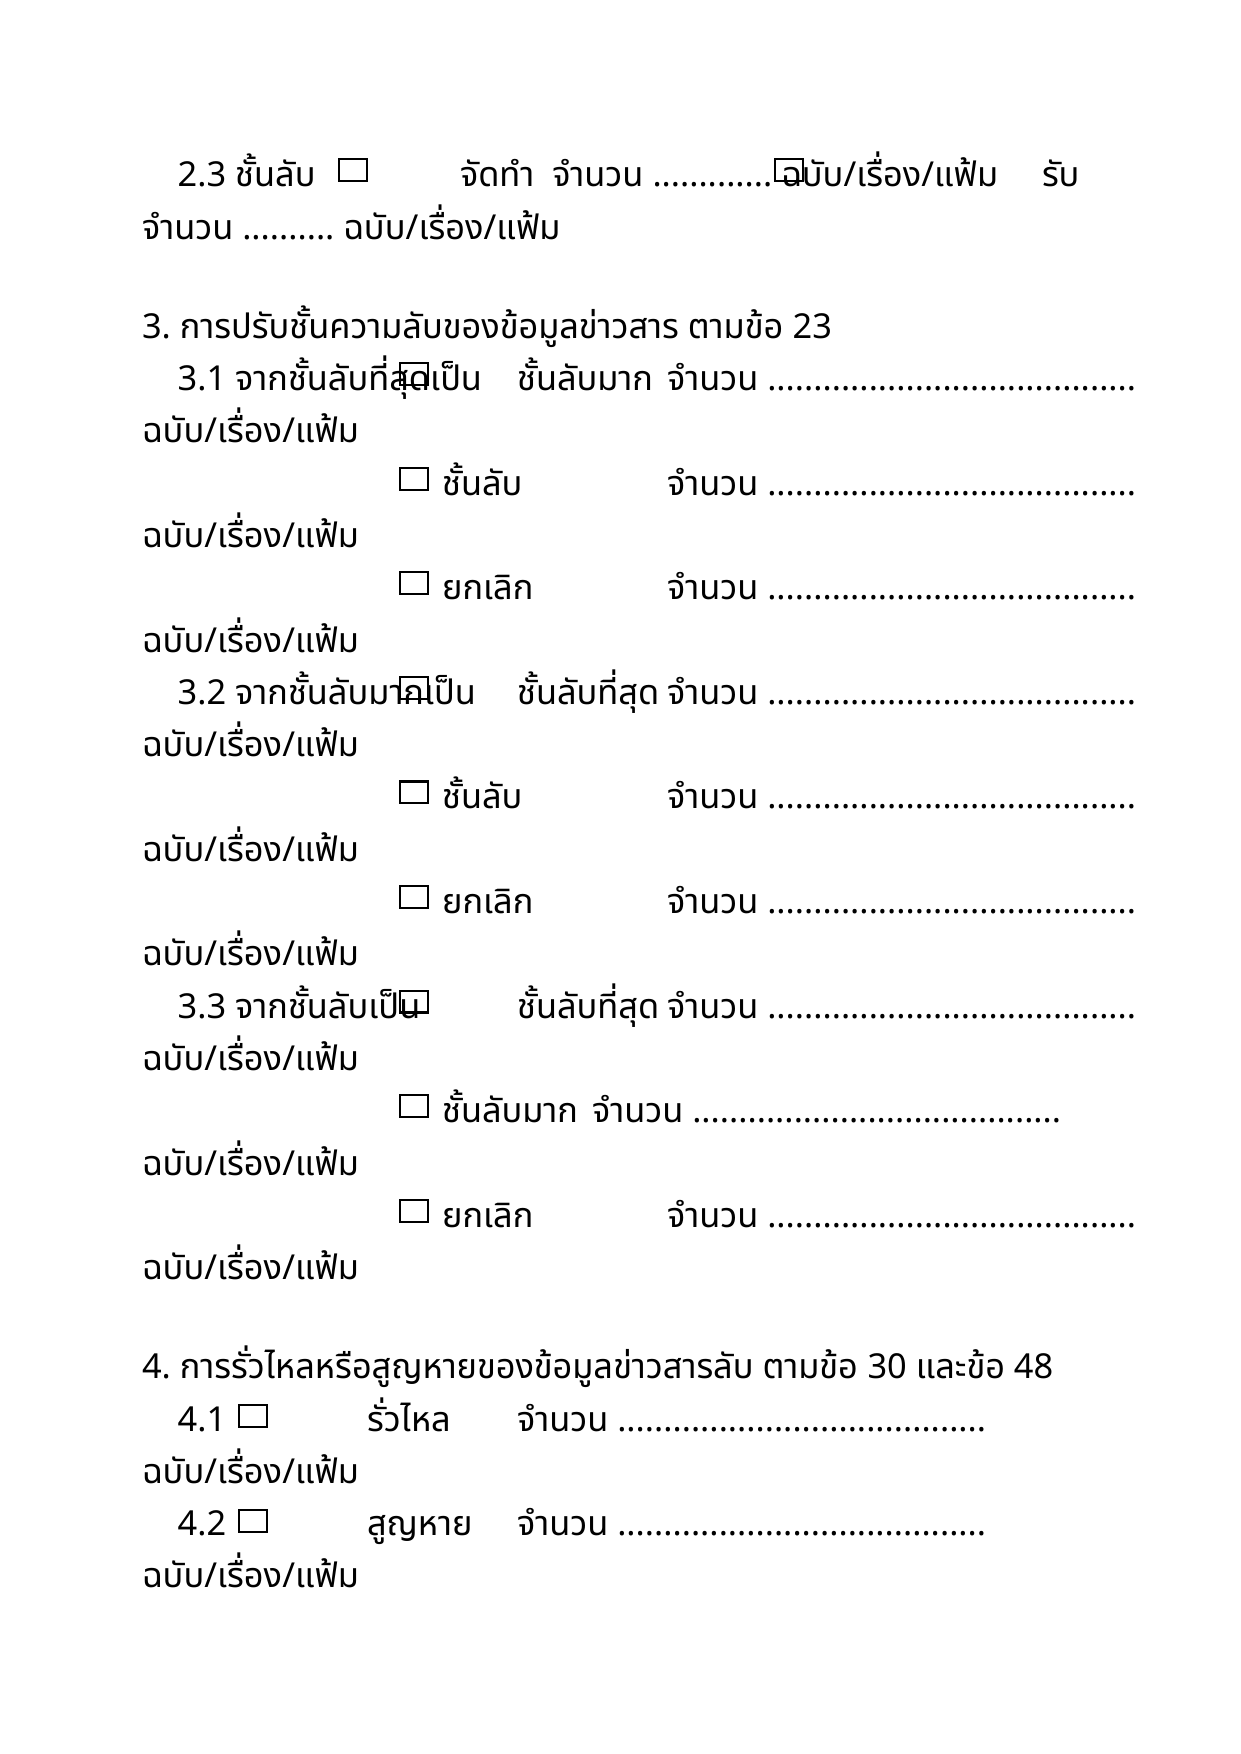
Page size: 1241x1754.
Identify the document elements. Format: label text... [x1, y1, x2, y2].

text ชั้นลับ จำนวน ........................................ ฉบับ/เรื่อง/แฟ้ม [142, 772, 1157, 877]
text ชั้นลับ จำนวน ........................................ ฉบับ/เรื่อง/แฟ้ม [142, 458, 1157, 563]
text 4.2 สูญหาย จำนวน ........................................ ฉบับ/เรื่อง/แฟ้ม [142, 1499, 1157, 1603]
text ยกเลิก จำนวน ........................................ ฉบับ/เรื่อง/แฟ้ม [142, 563, 1157, 667]
text ยกเลิก จำนวน ........................................ ฉบับ/เรื่อง/แฟ้ม [142, 1190, 1157, 1295]
text 3.1 จากชั้นลับที่สุดเป็น ชั้นลับมาก จำนวน ........................................ ฉบับ/เรื่อง/แฟ้ม [142, 354, 1157, 458]
text ยกเลิก จำนวน ........................................ ฉบับ/เรื่อง/แฟ้ม [142, 877, 1157, 981]
text 4.1 รั่วไหล จำนวน ........................................ ฉบับ/เรื่อง/แฟ้ม [142, 1394, 1157, 1499]
text 3.2 จากชั้นลับมากเป็น ชั้นลับที่สุด จำนวน ........................................ ฉบับ/เรื่อง/แฟ้ม [142, 667, 1157, 772]
text 4. การรั่วไหลหรือสูญหายของข้อมูลข่าวสารลับ ตามข้อ 30 และข้อ 48 [142, 1342, 1157, 1394]
text 3. การปรับชั้นความลับของข้อมูลข่าวสาร ตามข้อ 23 [142, 301, 1157, 354]
text 2.3 ชั้นลับ จัดทำ จำนวน ............. ฉบับ/เรื่อง/แฟ้ม รับ จำนวน .......... ฉบับ/เรื่อง/แฟ้ม [142, 150, 1157, 254]
text ชั้นลับมาก จำนวน ........................................ ฉบับ/เรื่อง/แฟ้ม [142, 1086, 1157, 1190]
text 3.3 จากชั้นลับเป็น ชั้นลับที่สุด จำนวน ........................................ ฉบับ/เรื่อง/แฟ้ม [142, 981, 1157, 1086]
